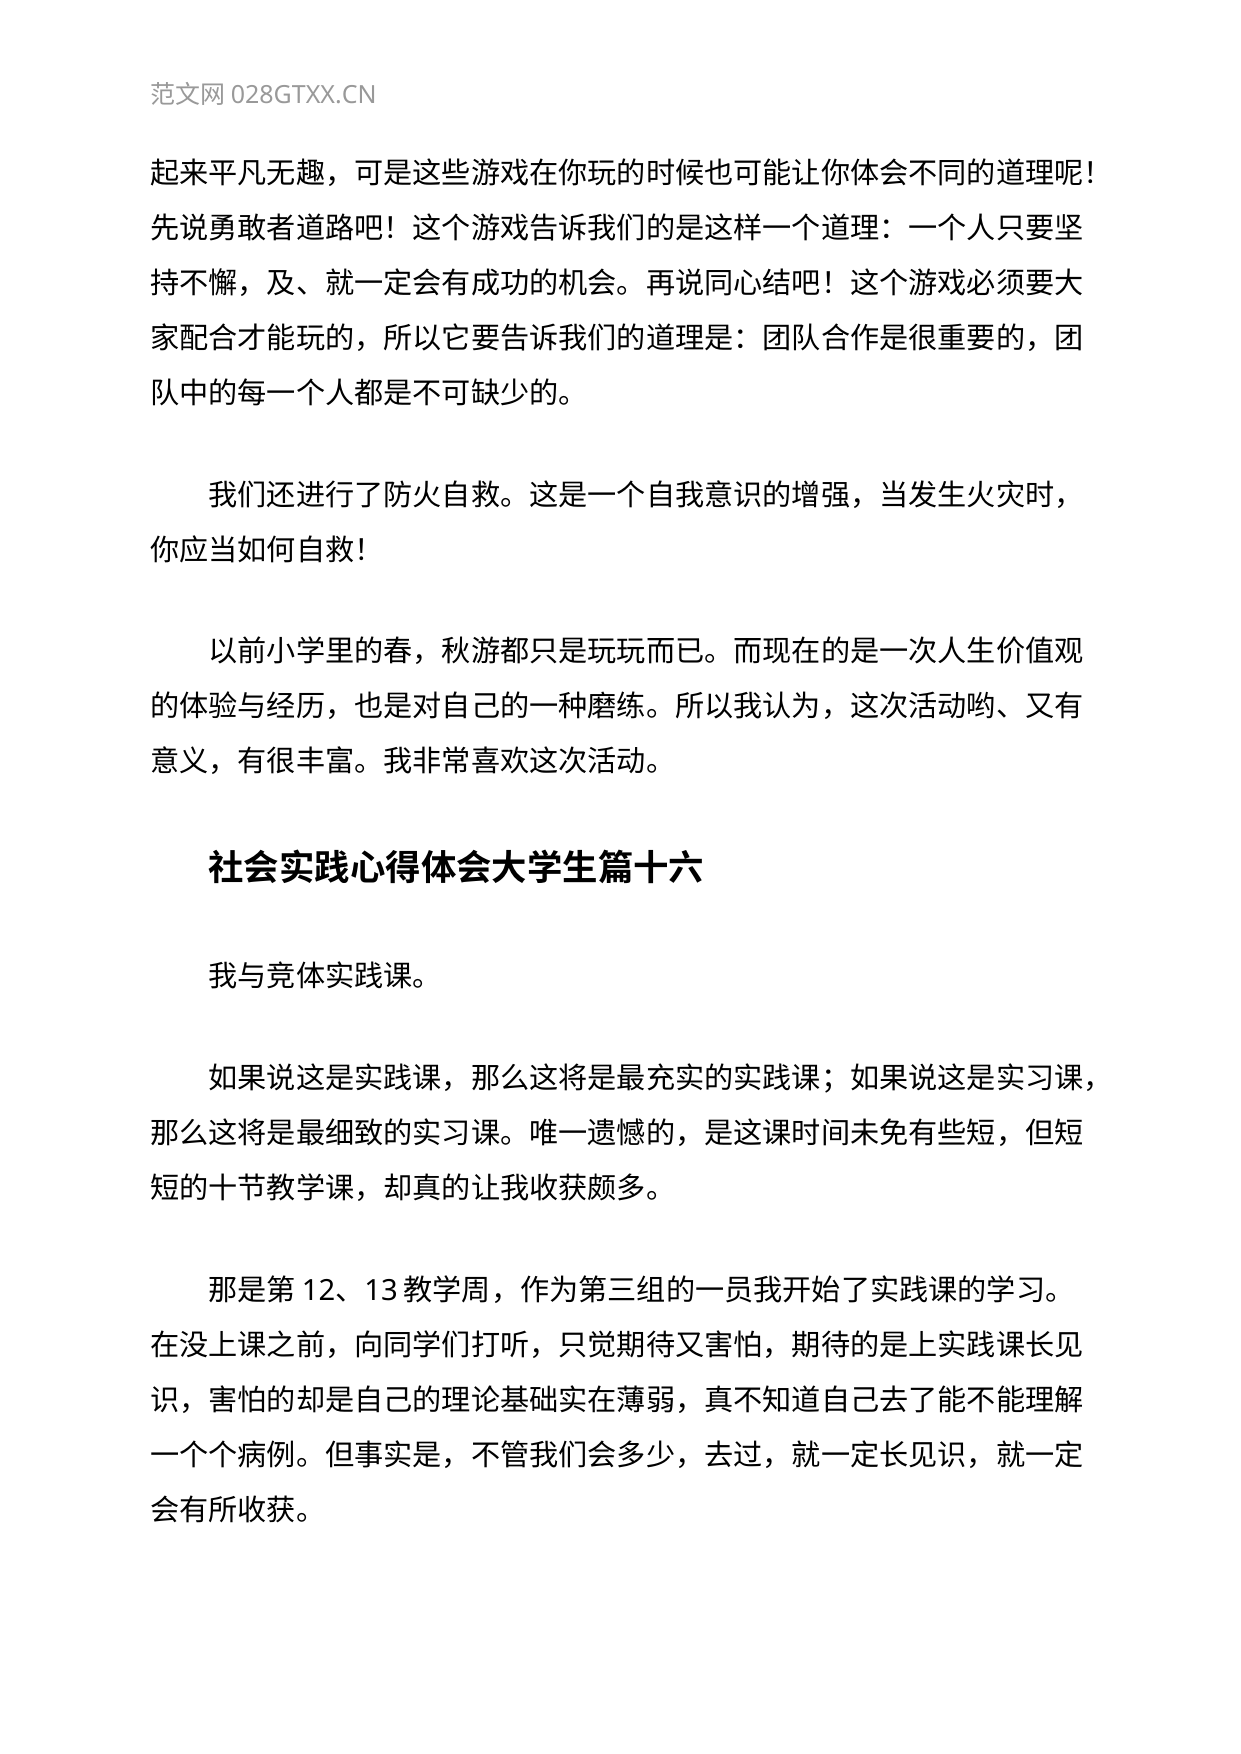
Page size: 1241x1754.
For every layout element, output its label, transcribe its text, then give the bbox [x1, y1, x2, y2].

text 我们还进行了防火自救。这是一个自我意识的增强，当发生火灾时，你应当如何自救！ [150, 471, 1090, 568]
text 那是第12、13教学周，作为第三组的一员我开始了实践课的学习。在没上课之前，向同学们打听，只觉期待又害怕，期待的是上实践课长见识，害怕的却是自己的理论基础实在薄弱，真不知道自己去了能不能理解一个个病例。但事实是，不管我们会多少，去过，就一定长见识，就一定会有所收获。 [150, 1266, 1090, 1528]
text 以前小学里的春，秋游都只是玩玩而已。而现在的是一次人生价值观的体验与经历，也是对自己的一种磨练。所以我认为，这次活动哟、又有意义，有很丰富。我非常喜欢这次活动。 [150, 628, 1090, 780]
text 我与竞体实践课。 [150, 953, 1090, 995]
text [150, 150, 1090, 412]
text 社会实践心得体会大学生篇十六 [150, 839, 1090, 891]
text 如果说这是实践课，那么这将是最充实的实践课；如果说这是实习课，那么这将是最细致的实习课。唯一遗憾的，是这课时间未免有些短，但短短的十节教学课，却真的让我收获颇多。 [150, 1055, 1090, 1207]
